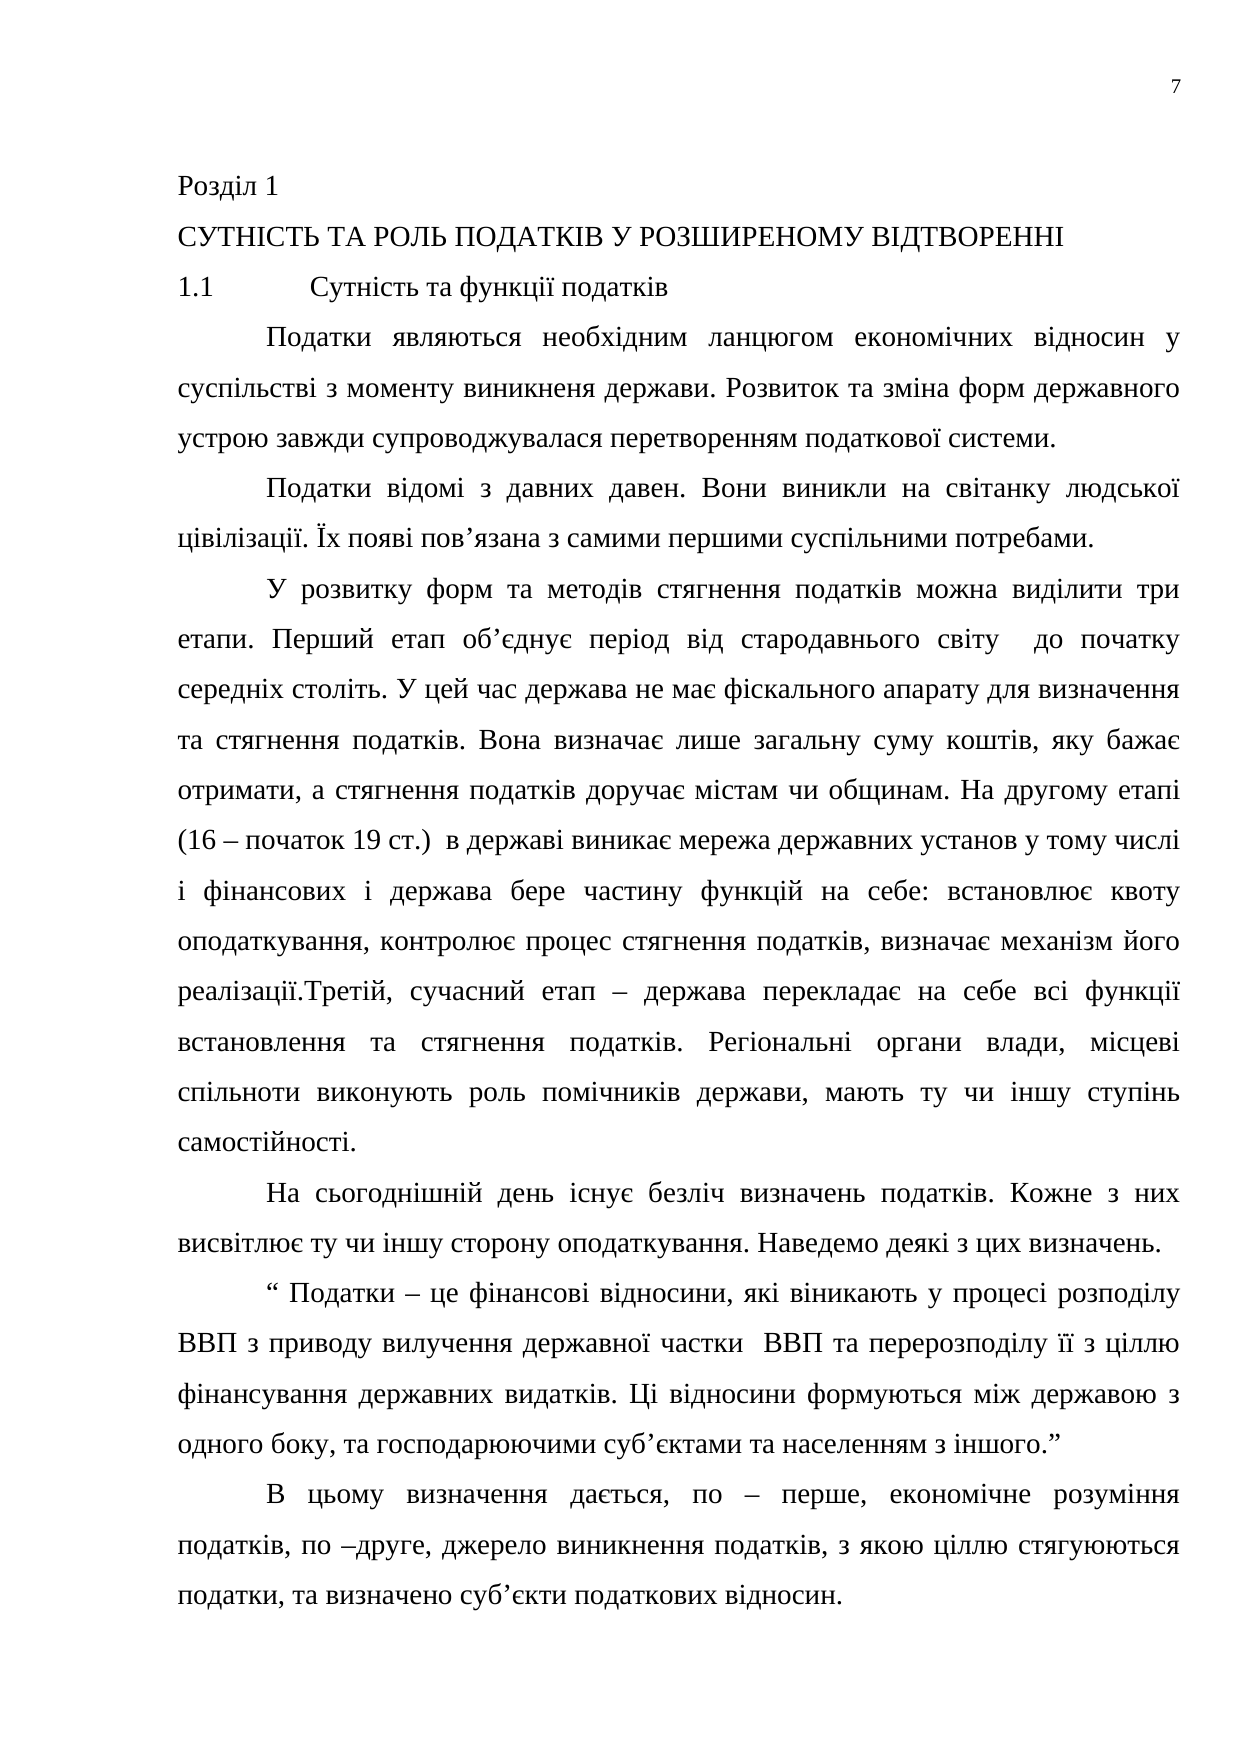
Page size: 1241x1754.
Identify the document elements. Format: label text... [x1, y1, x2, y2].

text У розвитку форм та методів стягнення податків можна виділити три етапи. Перший етап об’єднує період від стародавнього світу до початку середніх століть. У цей час держава не має фіскального апарату для визначення та стягнення податків. Вона визначає лише загальну суму коштів, яку бажає отримати, а стягнення податків доручає містам чи общинам. На другому етапі (16 – початок 19 ст.) в державі виникає мережа державних установ у тому числі і фінансових і держава бере частину функцій на себе: встановлює квоту оподаткування, контролює процес стягнення податків, визначає механізм його реалізації.Третій, сучасний етап – держава перекладає на себе всі функції встановлення та стягнення податків. Регіональні органи влади, місцеві спільноти виконують роль помічників держави, мають ту чи іншу ступінь самостійності. [177, 571, 1181, 1158]
text “ Податки – це фінансові відносини, які віникають у процесі розподілу ВВП з приводу вилучення державної частки ВВП та перерозподілу її з ціллю фінансування державних видатків. Ці відносини формуються між державою з одного боку, та господарюючими суб’єктами та населенням з іншого.” [177, 1275, 1181, 1460]
text Розділ 1 [177, 168, 1181, 202]
list Сутність та функції податків [177, 269, 1181, 303]
text В цьому визначення дається, по – перше, економічне розуміння податків, по –друге, джерело виникнення податків, з якою ціллю стягуюються податки, та визначено суб’єкти податкових відносин. [177, 1477, 1181, 1611]
text Податки являються необхідним ланцюгом економічних відносин у суспільстві з моменту виникненя держави. Розвиток та зміна форм державного устрою завжди супроводжувалася перетворенням податкової системи. [177, 319, 1181, 453]
text Податки відомі з давних давен. Вони виникли на світанку людської цівілізації. Їх появі пов’язана з самими першими суспільними потребами. [177, 470, 1181, 554]
text На сьогоднішній день існує безліч визначень податків. Кожне з них висвітлює ту чи іншу сторону оподаткування. Наведемо деякі з цих визначень. [177, 1175, 1181, 1258]
text СУТНІСТЬ ТА РОЛЬ ПОДАТКІВ У РОЗШИРЕНОМУ ВІДТВОРЕННІ [177, 219, 1181, 252]
